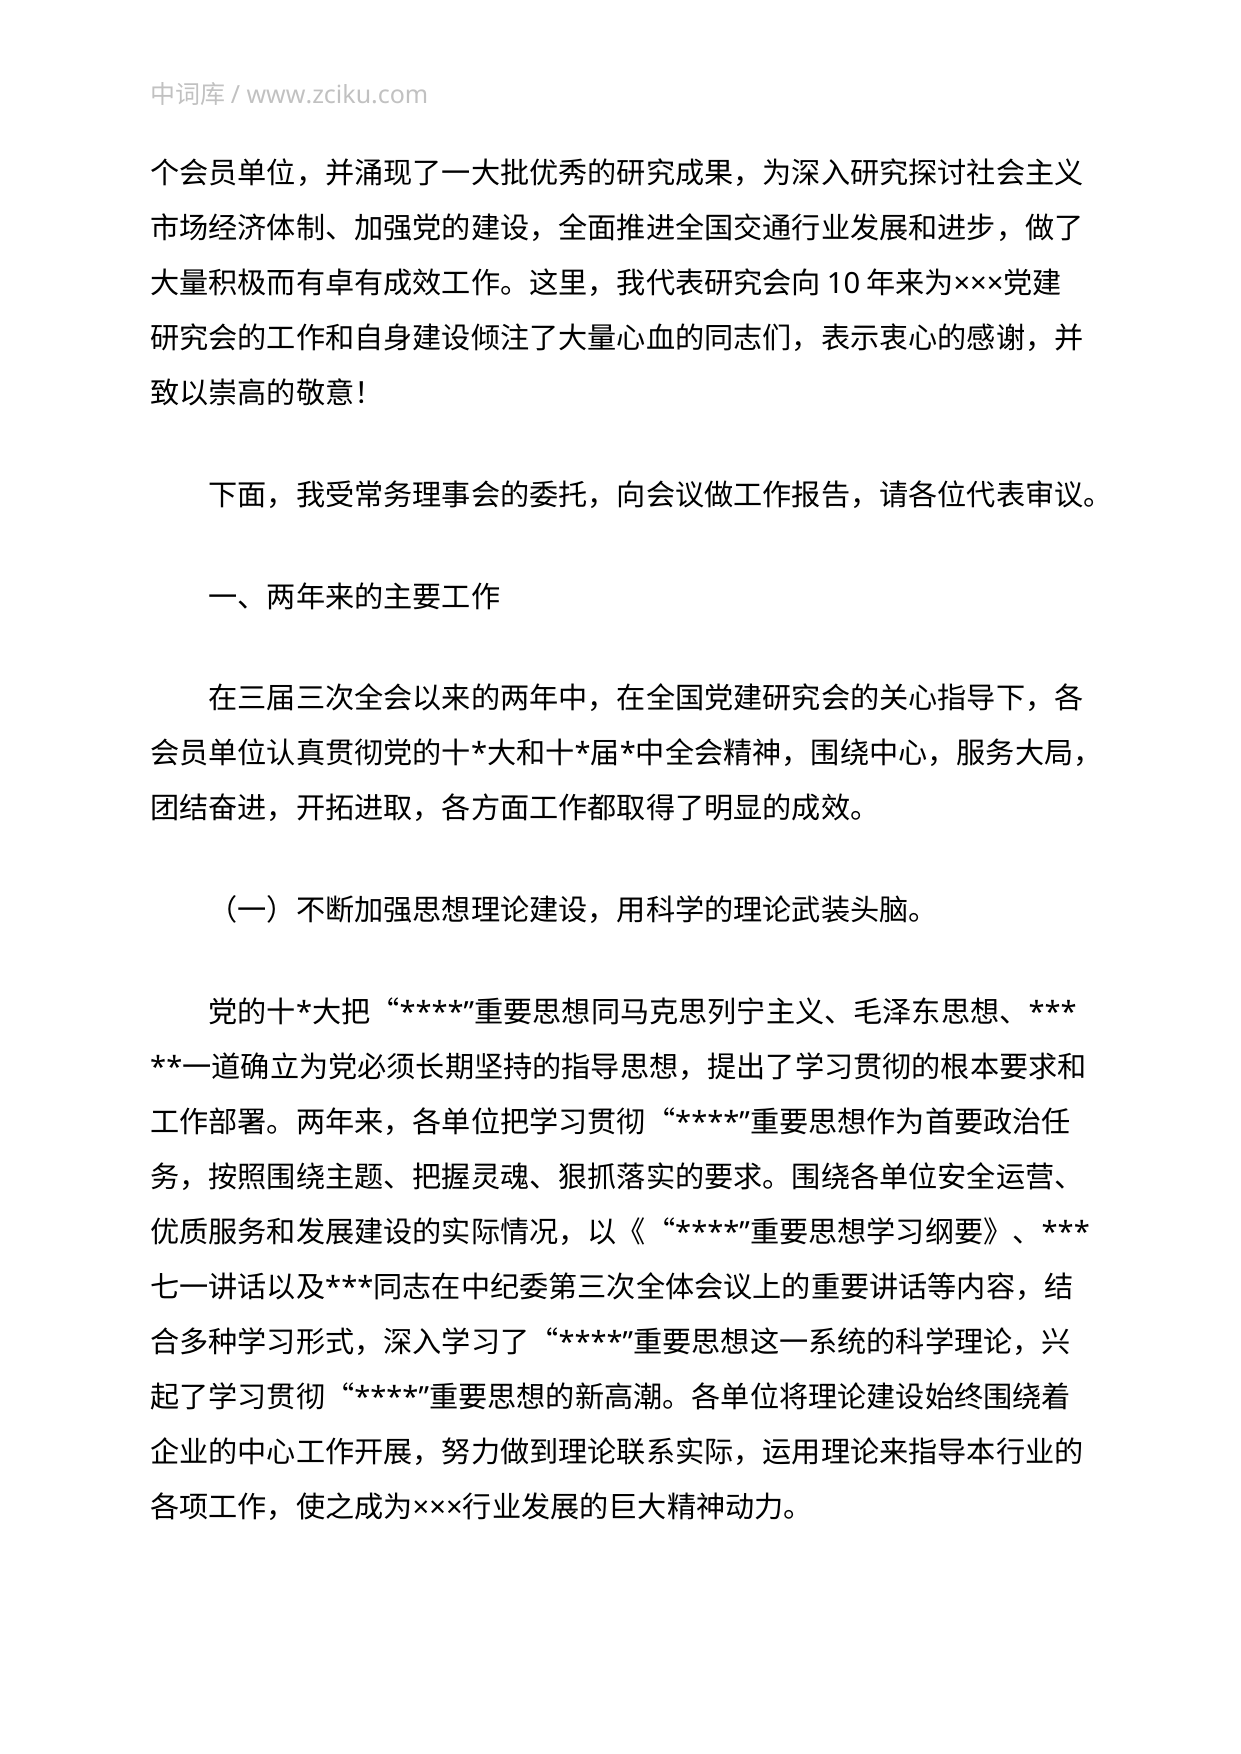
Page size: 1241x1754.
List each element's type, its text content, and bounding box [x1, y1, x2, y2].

text 党的十*大把“****”重要思想同马克思列宁主义、毛泽东思想、*****一道确立为党必须长期坚持的指导思想，提出了学习贯彻的根本要求和工作部署。两年来，各单位把学习贯彻“****”重要思想作为首要政治任务，按照围绕主题、把握灵魂、狠抓落实的要求。围绕各单位安全运营、优质服务和发展建设的实际情况，以《“****”重要思想学习纲要》、***七一讲话以及***同志在中纪委第三次全体会议上的重要讲话等内容，结合多种学习形式，深入学习了“****”重要思想这一系统的科学理论，兴起了学习贯彻“****”重要思想的新高潮。各单位将理论建设始终围绕着企业的中心工作开展，努力做到理论联系实际，运用理论来指导本行业的各项工作，使之成为×××行业发展的巨大精神动力。 [150, 988, 1090, 1526]
text （一）不断加强思想理论建设，用科学的理论武装头脑。 [150, 887, 1090, 929]
text 在三届三次全会以来的两年中，在全国党建研究会的关心指导下，各会员单位认真贯彻党的十*大和十*届*中全会精神，围绕中心，服务大局，团结奋进，开拓进取，各方面工作都取得了明显的成效。 [150, 675, 1090, 827]
text 下面，我受常务理事会的委托，向会议做工作报告，请各位代表审议。 [150, 471, 1090, 514]
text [150, 150, 1090, 412]
text 一、两年来的主要工作 [150, 573, 1090, 616]
